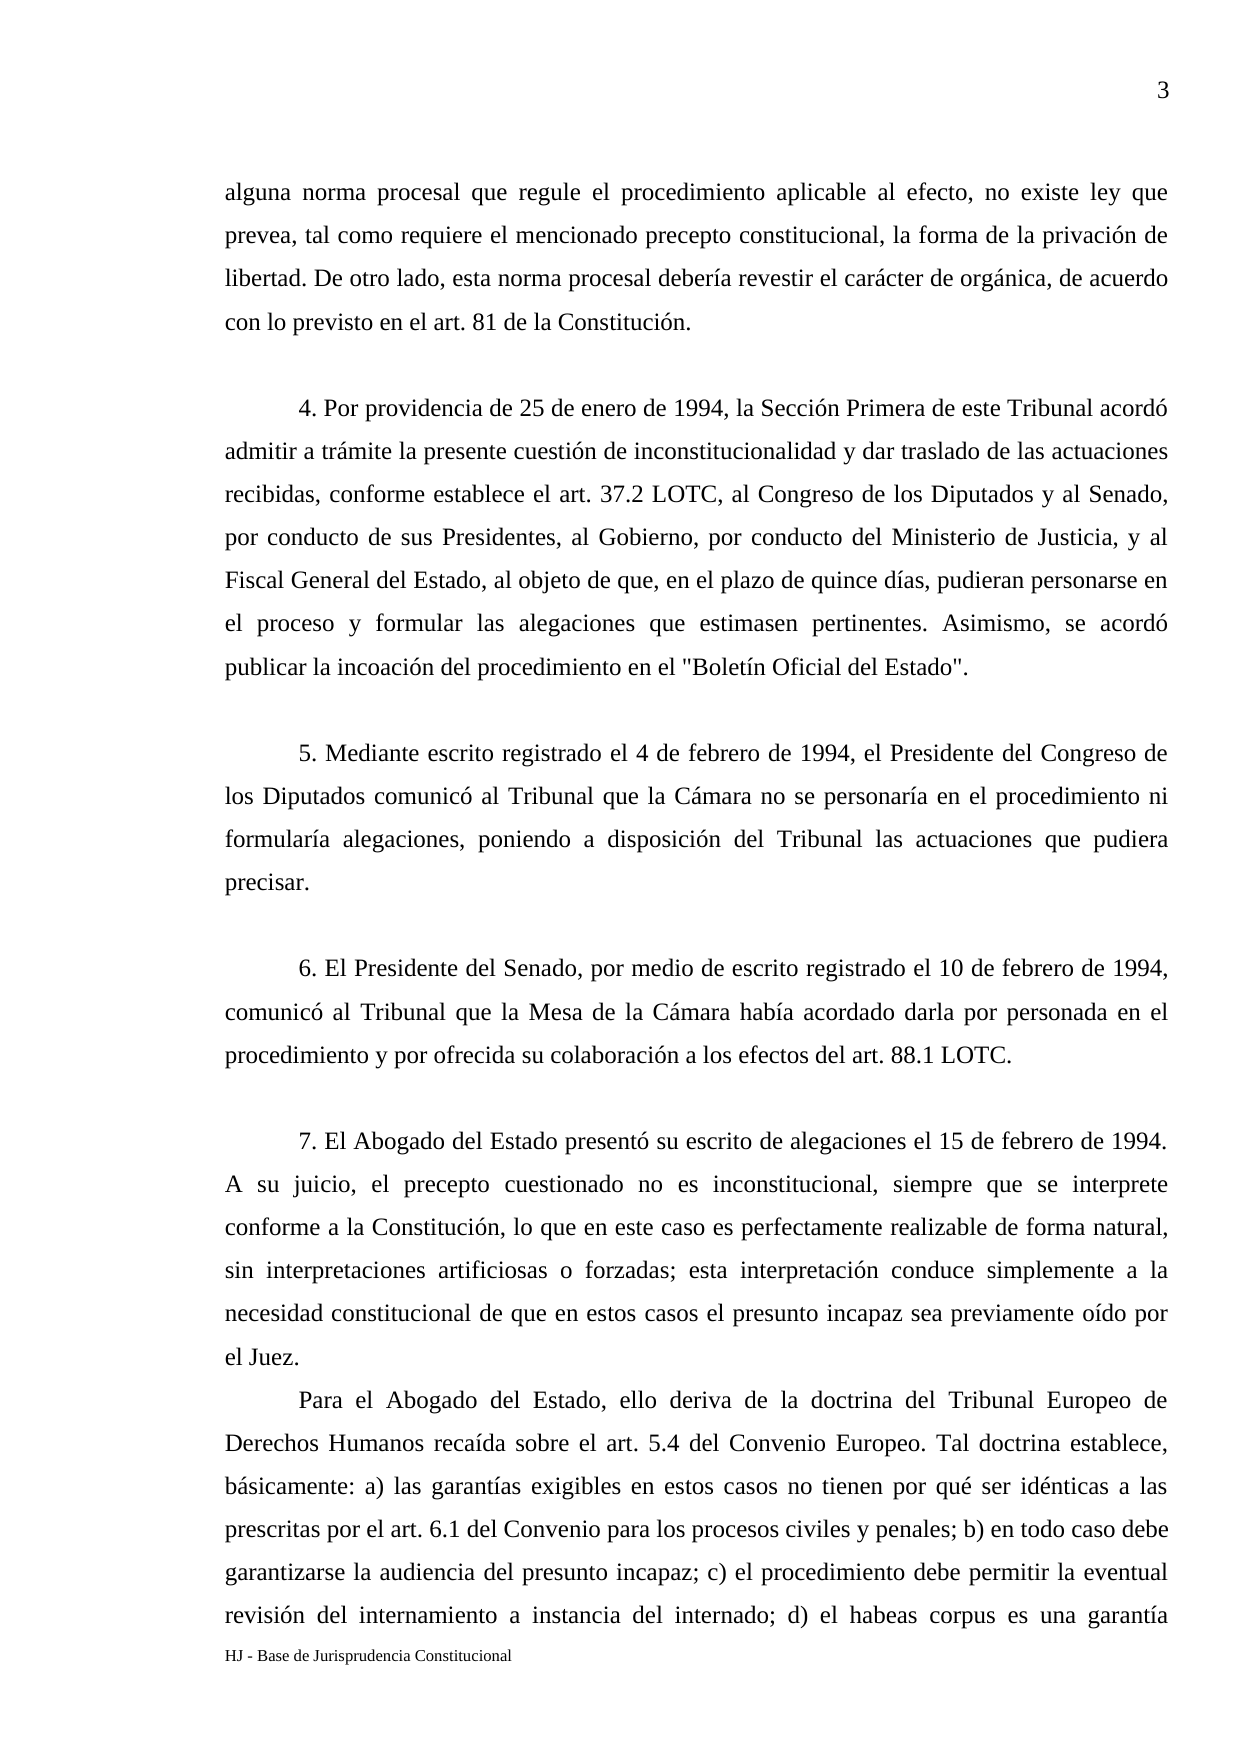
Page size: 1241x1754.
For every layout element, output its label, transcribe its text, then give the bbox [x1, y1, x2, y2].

text 7. El Abogado del Estado presentó su escrito de alegaciones el 15 de febrero de 1994. A su juicio, el precepto cuestionado no es inconstitucional, siempre que se interprete conforme a la Constitución, lo que en este caso es perfectamente realizable de forma natural, sin interpretaciones artificiosas o forzadas; esta interpretación conduce simplemente a la necesidad constitucional de que en estos casos el presunto incapaz sea previamente oído por el Juez. [224, 1126, 1169, 1370]
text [224, 1385, 1169, 1629]
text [224, 177, 1169, 335]
text 5. Mediante escrito registrado el 4 de febrero de 1994, el Presidente del Congreso de los Diputados comunicó al Tribunal que la Cámara no se personaría en el procedimiento ni formularía alegaciones, poniendo a disposición del Tribunal las actuaciones que pudiera precisar. [224, 738, 1169, 896]
text 6. El Presidente del Senado, por medio de escrito registrado el 10 de febrero de 1994, comunicó al Tribunal que la Mesa de la Cámara había acordado darla por personada en el procedimiento y por ofrecida su colaboración a los efectos del art. 88.1 LOTC. [224, 953, 1169, 1068]
text 4. Por providencia de 25 de enero de 1994, la Sección Primera de este Tribunal acordó admitir a trámite la presente cuestión de inconstitucionalidad y dar traslado de las actuaciones recibidas, conforme establece el art. 37.2 LOTC, al Congreso de los Diputados y al Senado, por conducto de sus Presidentes, al Gobierno, por conducto del Ministerio de Justicia, y al Fiscal General del Estado, al objeto de que, en el plazo de quince días, pudieran personarse en el proceso y formular las alegaciones que estimasen pertinentes. Asimismo, se acordó publicar la incoación del procedimiento en el "Boletín Oficial del Estado". [224, 393, 1169, 680]
